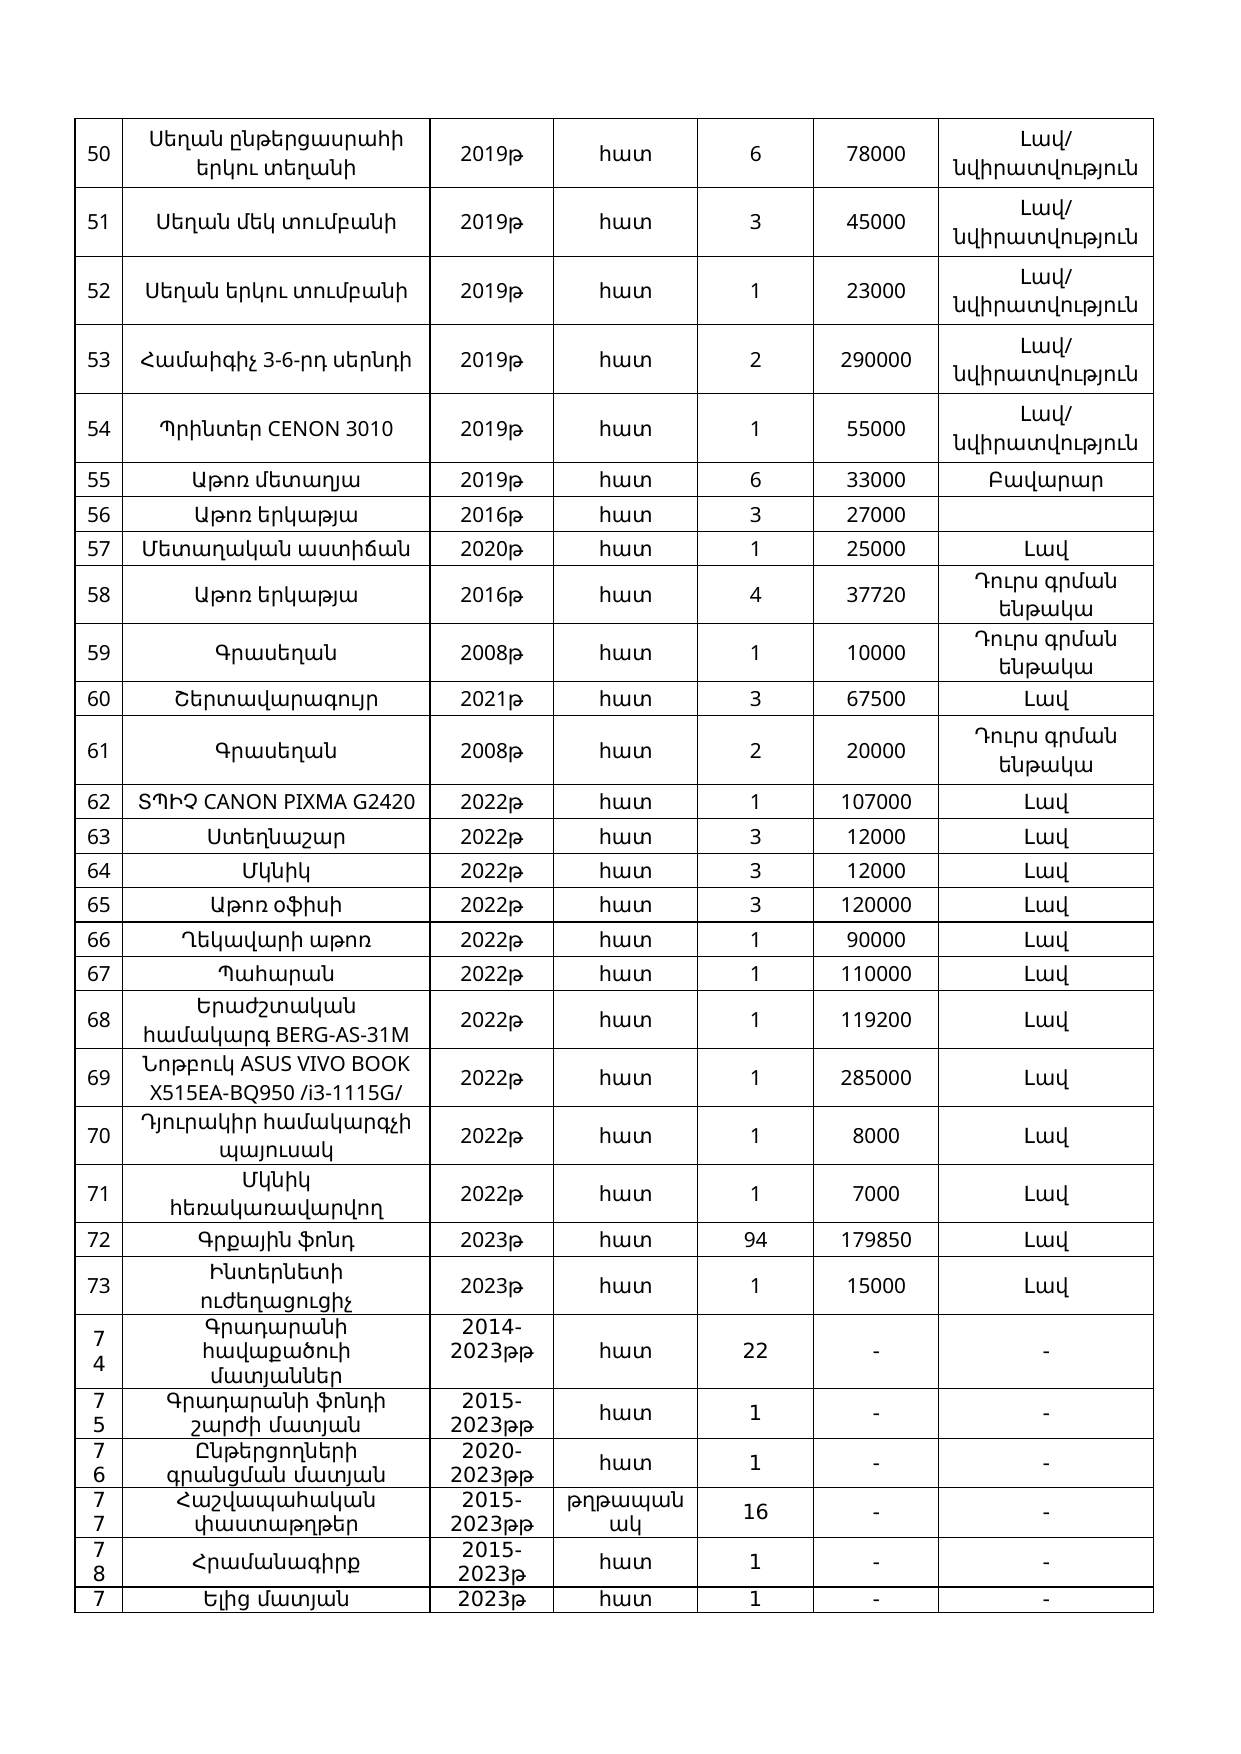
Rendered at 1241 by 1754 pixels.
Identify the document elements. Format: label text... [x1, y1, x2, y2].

table_cell 2008թ [431, 716, 553, 784]
table_cell 1 [698, 957, 813, 990]
table_cell 76 [76, 1439, 122, 1487]
table_cell 1 [698, 923, 813, 956]
table_cell 3 [698, 819, 813, 853]
table_cell 2016թ [431, 566, 553, 623]
table_cell Մկնիկ [123, 854, 429, 887]
table_cell 69 [76, 1049, 122, 1106]
table_cell Լավ [939, 785, 1153, 818]
table_cell 72 [76, 1223, 122, 1256]
table_cell Լավ [939, 888, 1153, 921]
table_cell 2022թ [431, 1107, 553, 1164]
table_cell հատ [554, 682, 697, 715]
table_cell Գրադարանի ֆոնդի շարժի մատյան [123, 1389, 429, 1438]
table_cell հատ [554, 854, 697, 887]
table_cell Սեղան երկու տումբանի [123, 257, 429, 324]
table_cell հատ [554, 1439, 697, 1487]
table_cell - [814, 1538, 938, 1586]
table_cell ՏՊԻՉ CANON PIXMA G2420 [123, 785, 429, 818]
table_cell 3 [698, 188, 813, 256]
table_cell 58 [76, 566, 122, 623]
table_cell Լավ [939, 923, 1153, 956]
table_cell 54 [76, 394, 122, 462]
table_cell [939, 497, 1153, 531]
table_cell հատ [554, 1538, 697, 1586]
table_cell 2022թ [431, 957, 553, 990]
table_cell Համաիգիչ 3-6-րդ սերնդի [123, 325, 429, 393]
table_cell 6 [698, 119, 813, 187]
table_cell 2008թ [431, 624, 553, 681]
table_cell հատ [554, 188, 697, 256]
table_cell Լավ [939, 957, 1153, 990]
table_cell 1 [698, 394, 813, 462]
table_cell Գրասեղան [123, 716, 429, 784]
table_cell 2019թ [431, 257, 553, 324]
table_cell 78 [76, 1538, 122, 1586]
table_cell հատ [554, 1257, 697, 1314]
table_cell Լավ/նվիրատվություն [939, 188, 1153, 256]
table_cell 2019թ [431, 325, 553, 393]
table_cell 94 [698, 1223, 813, 1256]
table_cell 1 [698, 1588, 813, 1612]
table_cell 2019թ [431, 394, 553, 462]
table_cell հատ [554, 957, 697, 990]
table_cell 66 [76, 923, 122, 956]
table_cell Լավ [939, 1165, 1153, 1222]
table_cell Լավ [939, 1049, 1153, 1106]
table_cell հատ [554, 1588, 697, 1612]
table_cell 2015-2023թ [431, 1538, 553, 1586]
table_cell Աթոռ երկաթյա [123, 566, 429, 623]
table_cell 23000 [814, 257, 938, 324]
table_cell 65 [76, 888, 122, 921]
table_cell - [939, 1538, 1153, 1586]
table_cell հատ [554, 1049, 697, 1106]
table_cell հատ [554, 257, 697, 324]
table_cell 2 [698, 716, 813, 784]
table_cell 12000 [814, 819, 938, 853]
table_cell 59 [76, 624, 122, 681]
table_cell 2016թ [431, 497, 553, 531]
table_cell 2022թ [431, 819, 553, 853]
table_cell հատ [554, 785, 697, 818]
table_cell 45000 [814, 188, 938, 256]
table_cell հատ [554, 819, 697, 853]
table_cell 90000 [814, 923, 938, 956]
table_cell Շերտավարագույր [123, 682, 429, 715]
table_cell 2022թ [431, 923, 553, 956]
table_cell 73 [76, 1257, 122, 1314]
table_cell 60 [76, 682, 122, 715]
table_cell Լավ [939, 854, 1153, 887]
table_cell 2019թ [431, 188, 553, 256]
table_cell Երաժշտական համակարգ BERG-AS-31M [123, 991, 429, 1048]
table_cell 3 [698, 682, 813, 715]
table_cell - [814, 1588, 938, 1612]
table_cell 50 [76, 119, 122, 187]
table_cell 3 [698, 854, 813, 887]
table_cell հատ [554, 566, 697, 623]
table_cell Լավ [939, 819, 1153, 853]
table_cell 74 [76, 1315, 122, 1388]
table_cell 2022թ [431, 1049, 553, 1106]
table_cell Նոթբուկ ASUS VIVO BOOK X515EA-BQ950 /i3-1115G/ [123, 1049, 429, 1106]
table_cell 1 [698, 257, 813, 324]
table_cell Լավ/նվիրատվություն [939, 119, 1153, 187]
table_cell Լավ [939, 1223, 1153, 1256]
table_cell 1 [698, 624, 813, 681]
table_cell Լավ/նվիրատվություն [939, 394, 1153, 462]
table_cell 1 [698, 1538, 813, 1586]
table_cell 107000 [814, 785, 938, 818]
table_cell 67500 [814, 682, 938, 715]
table_cell 3 [698, 888, 813, 921]
table_cell հատ [554, 1165, 697, 1222]
table_cell Դուրս գրման ենթակա [939, 624, 1153, 681]
table_cell 78000 [814, 119, 938, 187]
table_cell Ընթերցողների գրանցման մատյան [123, 1439, 429, 1487]
table_cell 51 [76, 188, 122, 256]
table_cell 285000 [814, 1049, 938, 1106]
table_cell 2022թ [431, 1165, 553, 1222]
table_cell 1 [698, 991, 813, 1048]
table_cell 70 [76, 1107, 122, 1164]
table_cell 1 [698, 532, 813, 565]
table_cell 12000 [814, 854, 938, 887]
table_cell Մկնիկ հեռակառավարվող [123, 1165, 429, 1222]
table_cell 55 [76, 463, 122, 496]
table_cell թղթապանակ [554, 1488, 697, 1537]
table_cell 2 [698, 325, 813, 393]
table_cell 68 [76, 991, 122, 1048]
table_cell Գրքային ֆոնդ [123, 1223, 429, 1256]
table_cell 61 [76, 716, 122, 784]
table_cell 1 [698, 1389, 813, 1438]
table_cell 2023թ [431, 1223, 553, 1256]
table_cell - [814, 1488, 938, 1537]
table_cell հատ [554, 532, 697, 565]
table_cell 3 [698, 497, 813, 531]
table_cell 7000 [814, 1165, 938, 1222]
table_cell 110000 [814, 957, 938, 990]
table_cell 1 [698, 785, 813, 818]
table_cell Պահարան [123, 957, 429, 990]
table_cell 1 [698, 1165, 813, 1222]
table_cell 53 [76, 325, 122, 393]
table_cell Գրադարանի հավաքածուի մատյաններ [123, 1315, 429, 1388]
table_cell հատ [554, 888, 697, 921]
table_cell 71 [76, 1165, 122, 1222]
table_cell 1 [698, 1107, 813, 1164]
table_cell Պրինտեր CENON 3010 [123, 394, 429, 462]
table_cell 2020թ [431, 532, 553, 565]
table_cell 10000 [814, 624, 938, 681]
table_cell հատ [554, 716, 697, 784]
table_cell Դյուրակիր համակարգչի պայուսակ [123, 1107, 429, 1164]
table_cell Ստեղնաշար [123, 819, 429, 853]
table_cell 22 [698, 1315, 813, 1388]
table_cell - [939, 1315, 1153, 1388]
table_cell Դուրս գրման ենթակա [939, 716, 1153, 784]
table_cell 25000 [814, 532, 938, 565]
table_cell 290000 [814, 325, 938, 393]
table_cell 1 [698, 1049, 813, 1106]
table_cell - [939, 1389, 1153, 1438]
table_cell հատ [554, 991, 697, 1048]
table_cell Լավ [939, 532, 1153, 565]
table_cell 63 [76, 819, 122, 853]
table_cell հատ [554, 394, 697, 462]
table_cell Աթոռ երկաթյա [123, 497, 429, 531]
table_cell 37720 [814, 566, 938, 623]
table_cell հատ [554, 923, 697, 956]
table_cell 1 [698, 1257, 813, 1314]
table_cell հատ [554, 463, 697, 496]
table_cell 2023թ [431, 1257, 553, 1314]
table_cell 79 [76, 1588, 122, 1612]
table_cell - [814, 1389, 938, 1438]
table_cell 2015-2023թթ [431, 1488, 553, 1537]
table_cell 27000 [814, 497, 938, 531]
table_cell Սեղան ընթերցասրահի երկու տեղանի [123, 119, 429, 187]
table_cell 52 [76, 257, 122, 324]
table_cell 2020-2023թթ [431, 1439, 553, 1487]
table_cell - [814, 1315, 938, 1388]
table_cell 2022թ [431, 854, 553, 887]
table_cell Լավ [939, 1257, 1153, 1314]
table_cell հատ [554, 119, 697, 187]
table_cell 179850 [814, 1223, 938, 1256]
table_cell 4 [698, 566, 813, 623]
table_cell 120000 [814, 888, 938, 921]
table_cell 8000 [814, 1107, 938, 1164]
table_cell 2023թ [431, 1588, 553, 1612]
table_cell Լավ/նվիրատվություն [939, 325, 1153, 393]
table_cell Լավ [939, 991, 1153, 1048]
table_cell 64 [76, 854, 122, 887]
table_cell հատ [554, 1315, 697, 1388]
table_cell Հաշվապահական փաստաթղթեր [123, 1488, 429, 1537]
table_cell 2022թ [431, 785, 553, 818]
table_cell Հրամանագիրք [123, 1538, 429, 1586]
table_cell 2021թ [431, 682, 553, 715]
table_cell Գրասեղան [123, 624, 429, 681]
table_cell 2019թ [431, 119, 553, 187]
table_cell Ելից մատյան [123, 1588, 429, 1612]
table_cell Ինտերնետի ուժեղացուցիչ [123, 1257, 429, 1314]
table_cell - [939, 1488, 1153, 1537]
table_cell Ղեկավարի աթոռ [123, 923, 429, 956]
table_cell Աթոռ մետաղյա [123, 463, 429, 496]
table_cell - [939, 1588, 1153, 1612]
table_cell - [814, 1439, 938, 1487]
table_cell Դուրս գրման ենթակա [939, 566, 1153, 623]
table_cell 62 [76, 785, 122, 818]
table_cell 20000 [814, 716, 938, 784]
table_cell 57 [76, 532, 122, 565]
table_cell Լավ [939, 1107, 1153, 1164]
table_cell 2022թ [431, 991, 553, 1048]
table_cell 67 [76, 957, 122, 990]
table_cell հատ [554, 1107, 697, 1164]
table_cell 15000 [814, 1257, 938, 1314]
table_cell հատ [554, 325, 697, 393]
table_cell 56 [76, 497, 122, 531]
table_cell 2014-2023թթ [431, 1315, 553, 1388]
table_cell Լավ [939, 682, 1153, 715]
table_cell Աթոռ օֆիսի [123, 888, 429, 921]
table_cell հատ [554, 624, 697, 681]
table_cell 119200 [814, 991, 938, 1048]
table_cell Սեղան մեկ տումբանի [123, 188, 429, 256]
table_cell Լավ/նվիրատվություն [939, 257, 1153, 324]
table_cell 1 [698, 1439, 813, 1487]
table_cell 75 [76, 1389, 122, 1438]
table_cell հատ [554, 1389, 697, 1438]
table_cell հատ [554, 1223, 697, 1256]
table_cell 2015-2023թթ [431, 1389, 553, 1438]
table_cell հատ [554, 497, 697, 531]
table_cell 6 [698, 463, 813, 496]
table_cell - [939, 1439, 1153, 1487]
table_cell 55000 [814, 394, 938, 462]
table_cell 2022թ [431, 888, 553, 921]
table_cell 16 [698, 1488, 813, 1537]
table_cell 77 [76, 1488, 122, 1537]
table_cell 33000 [814, 463, 938, 496]
table_cell Մետաղական աստիճան [123, 532, 429, 565]
table_cell 2019թ [431, 463, 553, 496]
table_cell Բավարար [939, 463, 1153, 496]
